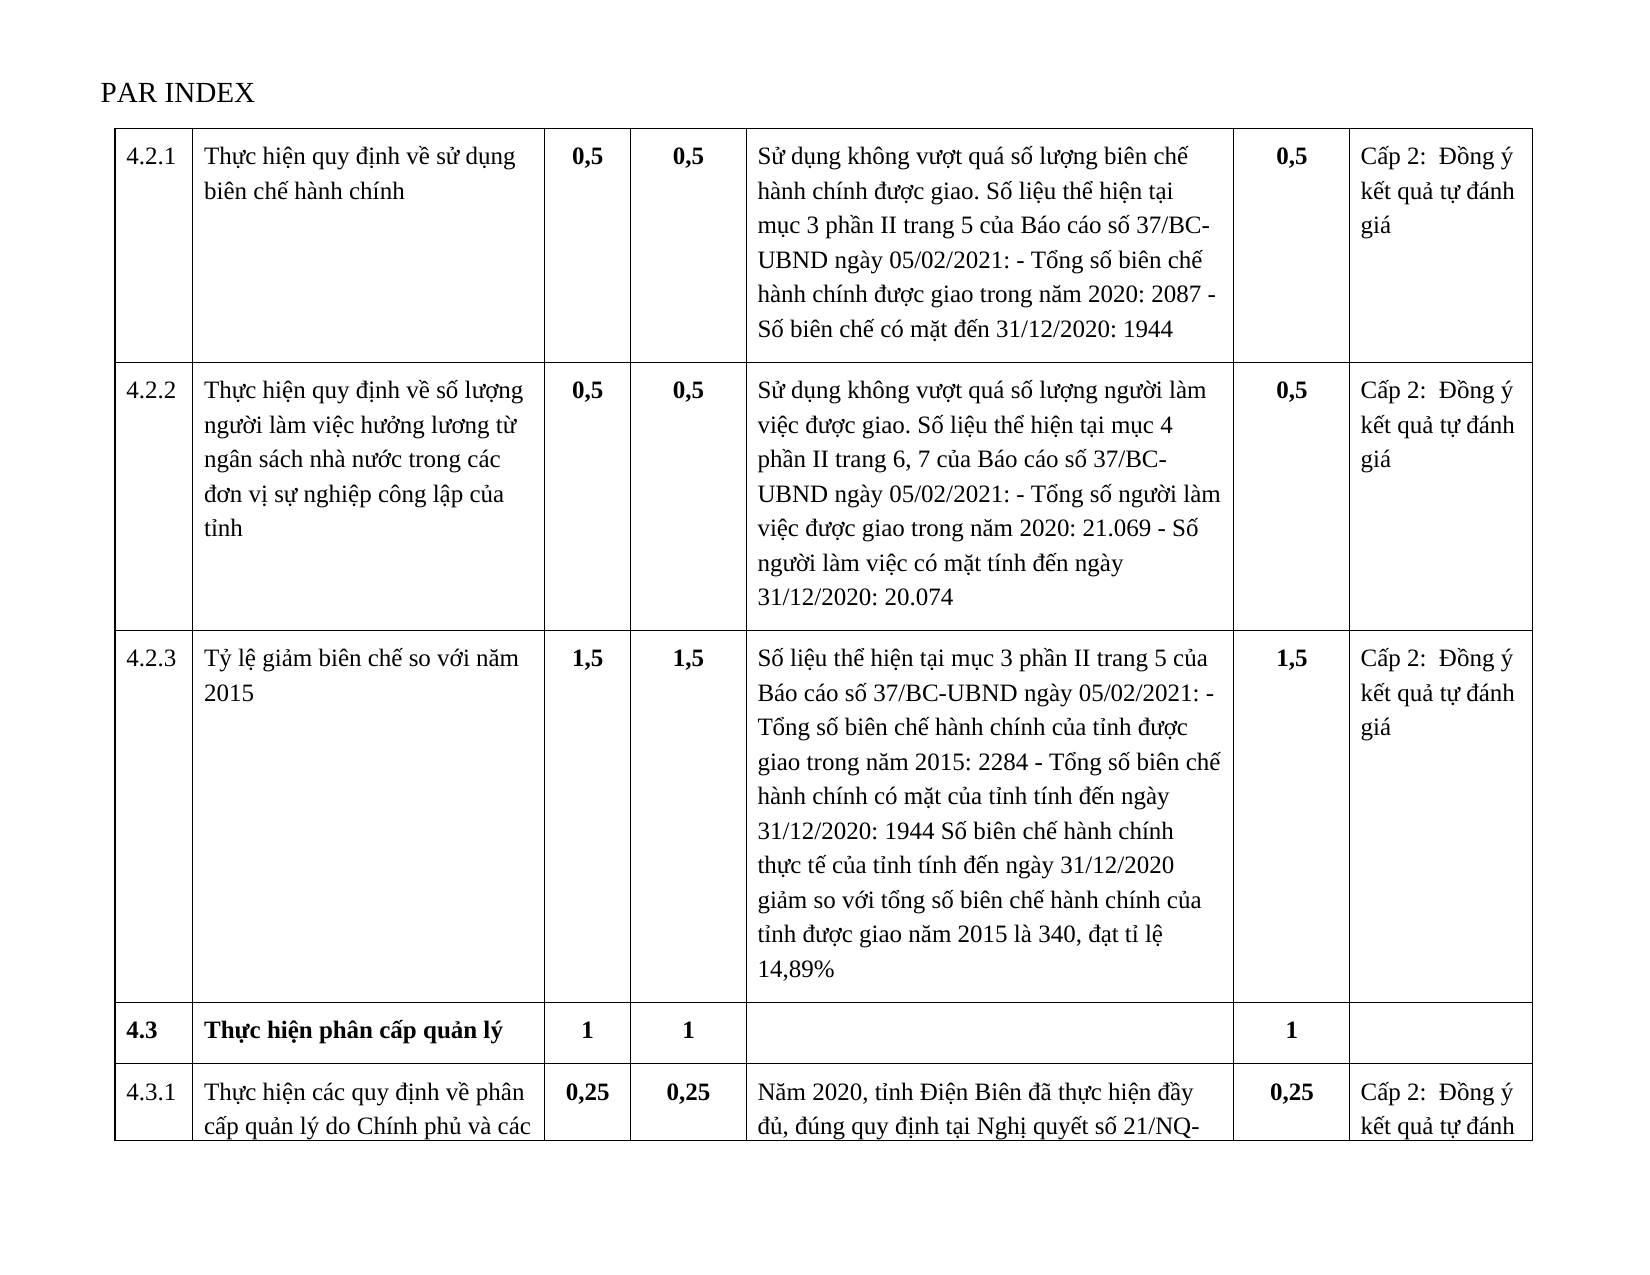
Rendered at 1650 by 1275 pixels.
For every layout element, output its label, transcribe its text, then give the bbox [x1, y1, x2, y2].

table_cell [193, 1064, 544, 1140]
table_cell 4.2.1 [116, 129, 192, 362]
table_cell [1350, 1003, 1532, 1063]
table_cell 0,5 [631, 363, 746, 630]
table_cell 1 [631, 1003, 746, 1063]
table_cell Tỷ lệ giảm biên chế so với năm 2015 [193, 631, 544, 1002]
table_cell Sử dụng không vượt quá số lượng người làm việc được giao. Số liệu thể hiện tại mục 4 phần II trang 6, 7 của Báo cáo số 37/BC-UBND ngày 05/02/2021: - Tổng số người làm việc được giao trong năm 2020: 21.069 - Số người làm việc có mặt tính đến ngày 31/12/2020: 20.074 [747, 363, 1233, 630]
table_cell Sử dụng không vượt quá số lượng biên chế hành chính được giao. Số liệu thể hiện tại mục 3 phần II trang 5 của Báo cáo số 37/BC-UBND ngày 05/02/2021: - Tổng số biên chế hành chính được giao trong năm 2020: 2087 - Số biên chế có mặt đến 31/12/2020: 1944 [747, 129, 1233, 362]
table_cell 0,5 [545, 129, 630, 362]
table_cell Cấp 2: Đồng ý kết quả tự đánh giá [1350, 363, 1532, 630]
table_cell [1350, 1064, 1532, 1140]
table_cell 0,5 [1234, 363, 1349, 630]
table_cell 0,25 [631, 1064, 746, 1140]
table_cell 0,5 [631, 129, 746, 362]
table_cell 0,25 [1234, 1064, 1349, 1140]
table_cell 1,5 [1234, 631, 1349, 1002]
table_cell 0,5 [1234, 129, 1349, 362]
table_cell Số liệu thể hiện tại mục 3 phần II trang 5 của Báo cáo số 37/BC-UBND ngày 05/02/2021: - Tổng số biên chế hành chính của tỉnh được giao trong năm 2015: 2284 - Tổng số biên chế hành chính có mặt của tỉnh tính đến ngày 31/12/2020: 1944 Số biên chế hành chính thực tế của tỉnh tính đến ngày 31/12/2020 giảm so với tổng số biên chế hành chính của tỉnh được giao năm 2015 là 340, đạt tỉ lệ 14,89% [747, 631, 1233, 1002]
table_cell 0,5 [545, 363, 630, 630]
table_cell Thực hiện phân cấp quản lý [193, 1003, 544, 1063]
table_cell Cấp 2: Đồng ý kết quả tự đánh giá [1350, 631, 1532, 1002]
table_cell 4.2.2 [116, 363, 192, 630]
table_cell 4.3.1 [116, 1064, 192, 1140]
table_cell 1 [545, 1003, 630, 1063]
table_cell 1 [1234, 1003, 1349, 1063]
table_cell 1,5 [545, 631, 630, 1002]
table_cell Cấp 2: Đồng ý kết quả tự đánh giá [1350, 129, 1532, 362]
table_cell [747, 1003, 1233, 1063]
table_cell Thực hiện quy định về sử dụng biên chế hành chính [193, 129, 544, 362]
table_cell 1,5 [631, 631, 746, 1002]
table_cell 4.2.3 [116, 631, 192, 1002]
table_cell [747, 1064, 1233, 1140]
table_cell 0,25 [545, 1064, 630, 1140]
table_cell Thực hiện quy định về số lượng người làm việc hưởng lương từ ngân sách nhà nước trong các đơn vị sự nghiệp công lập của tỉnh [193, 363, 544, 630]
table_cell 4.3 [116, 1003, 192, 1063]
